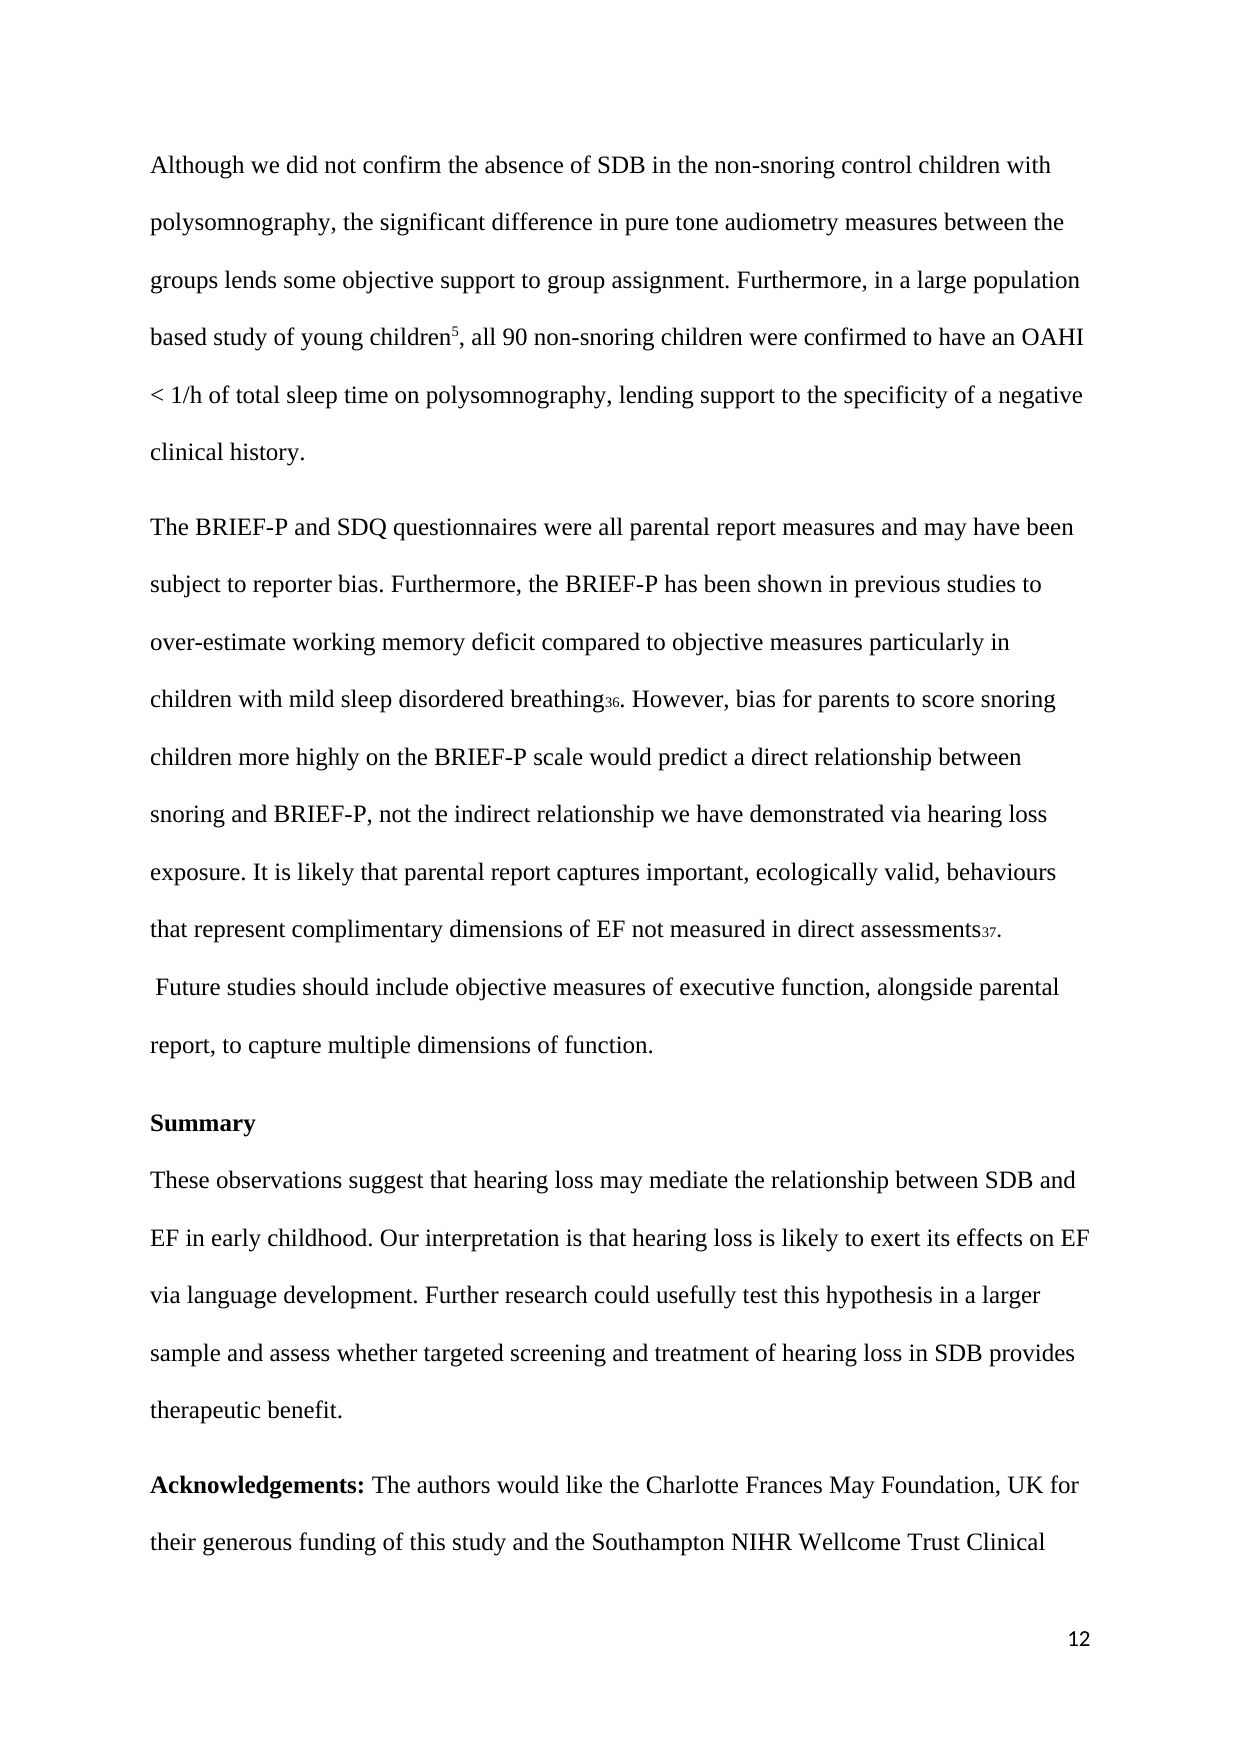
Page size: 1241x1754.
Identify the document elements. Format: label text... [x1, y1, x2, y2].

text These observations suggest that hearing loss may mediate the relationship between SDB and EF in early childhood. Our interpretation is that hearing loss is likely to exert its effects on EF via language development. Further research could usefully test this hypothesis in a larger sample and assess whether targeted screening and treatment of hearing loss in SDB provides therapeutic benefit. [150, 1166, 1090, 1424]
text Future studies should include objective measures of executive function, alongside parental report, to capture multiple dimensions of function. [150, 972, 1090, 1058]
text Although we did not confirm the absence of SDB in the non-snoring control children with polysomnography, the significant difference in pure tone audiometry measures between the groups lends some objective support to group assignment. Furthermore, in a large population based study of young children5, all 90 non-snoring children were confirmed to have an OAHI < 1/h of total sleep time on polysomnography, lending support to the specificity of a negative clinical history. [150, 150, 1090, 466]
text The BRIEF-P and SDQ questionnaires were all parental report measures and may have been subject to reporter bias. Furthermore, the BRIEF-P has been shown in previous studies to over-estimate working memory deficit compared to objective measures particularly in children with mild sleep disordered breathing. However, bias for parents to score snoring children more highly on the BRIEF-P scale would predict a direct relationship between snoring and BRIEF-P, not the indirect relationship we have demonstrated via hearing loss exposure. It is likely that parental report captures important, ecologically valid, behaviours that represent complimentary dimensions of EF not measured in direct assessments. [150, 512, 1090, 943]
subtitle Summary [150, 1108, 1090, 1137]
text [150, 1470, 1090, 1556]
